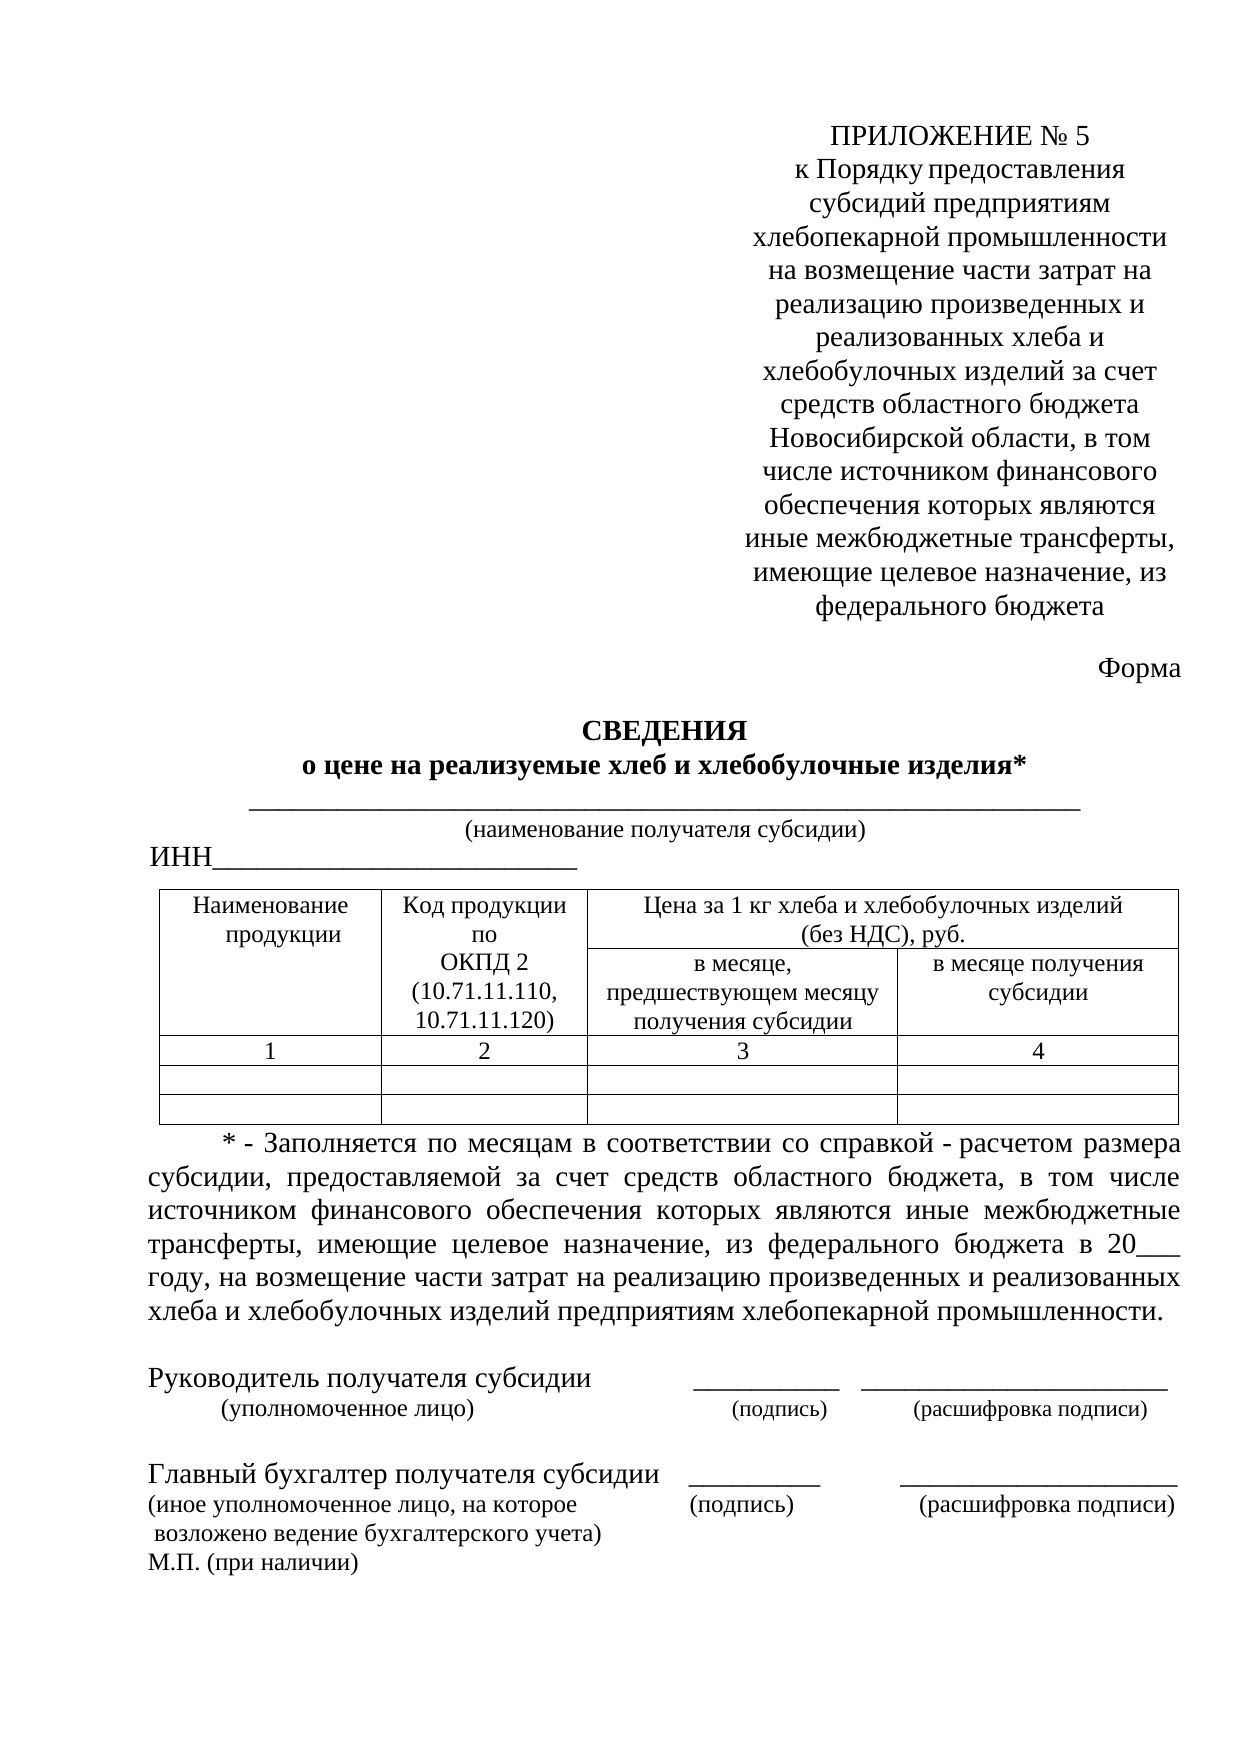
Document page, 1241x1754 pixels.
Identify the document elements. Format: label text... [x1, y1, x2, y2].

text СВЕДЕНИЯ [148, 713, 1181, 747]
text о цене на реализуемые хлеб и хлебобулочные изделия* [148, 747, 1181, 781]
text М.П. (при наличии) [148, 1547, 1181, 1576]
table_cell 4 [898, 1036, 1178, 1064]
text (уполномоченное лицо) (подпись) (расшифровка подписи) [148, 1393, 1181, 1422]
table_cell [898, 1066, 1178, 1094]
text к Порядку предоставления субсидий предприятиям хлебопекарной промышленности на возмещение части затрат на реализацию произведенных и реализованных хлеба и хлебобулочных изделий за счет средств областного бюджета Новосибирской области, в том числе источником финансового обеспечения которых являются иные межбюджетные трансферты, имеющие целевое назначение, из федерального бюджета [738, 152, 1181, 621]
table_header Наименование продукции [160, 890, 381, 1035]
table_cell 1 [160, 1036, 381, 1064]
table_cell [588, 1066, 897, 1094]
table_cell [588, 1095, 897, 1124]
text Форма [148, 651, 1181, 684]
text Руководитель получателя субсидии __________ _____________________ [148, 1360, 1181, 1393]
text (иное уполномоченное лицо, на которое (подпись) (расшифровка подписи) [148, 1489, 1181, 1518]
table_cell 2 [382, 1036, 587, 1064]
table_cell [160, 1095, 381, 1124]
text возложено ведение бухгалтерского учета) [148, 1518, 1181, 1547]
text ПРИЛОЖЕНИЕ № 5 [738, 118, 1181, 152]
table_cell в месяце получения субсидии [898, 949, 1178, 1035]
text (наименование получателя субсидии) [148, 814, 1181, 843]
table_cell [382, 1066, 587, 1094]
text * - Заполняется по месяцам в соответствии со справкой - расчетом размера субсидии, предоставляемой за счет средств областного бюджета, в том числе источником финансового обеспечения которых являются иные межбюджетные трансферты, имеющие целевое назначение, из федерального бюджета в 20___ году, на возмещение части затрат на реализацию произведенных и реализованных хлеба и хлебобулочных изделий предприятиям хлебопекарной промышленности. [148, 1125, 1181, 1326]
table_header Цена за 1 кг хлеба и хлебобулочных изделий (без НДС), руб. [588, 890, 1178, 947]
table_cell [160, 1066, 381, 1094]
table_cell в месяце, предшествующем месяцу получения субсидии [588, 949, 897, 1035]
table_cell [382, 1095, 587, 1124]
text Главный бухгалтер получателя субсидии _________ ___________________ [148, 1456, 1181, 1489]
table_cell [898, 1095, 1178, 1124]
table_cell 3 [588, 1036, 897, 1064]
text _________________________________________________________ [148, 781, 1181, 814]
text ИНН_________________________ [148, 843, 1181, 872]
table_header Код продукции по ОКПД 2 (10.71.11.110, 10.71.11.120) [382, 890, 587, 1035]
